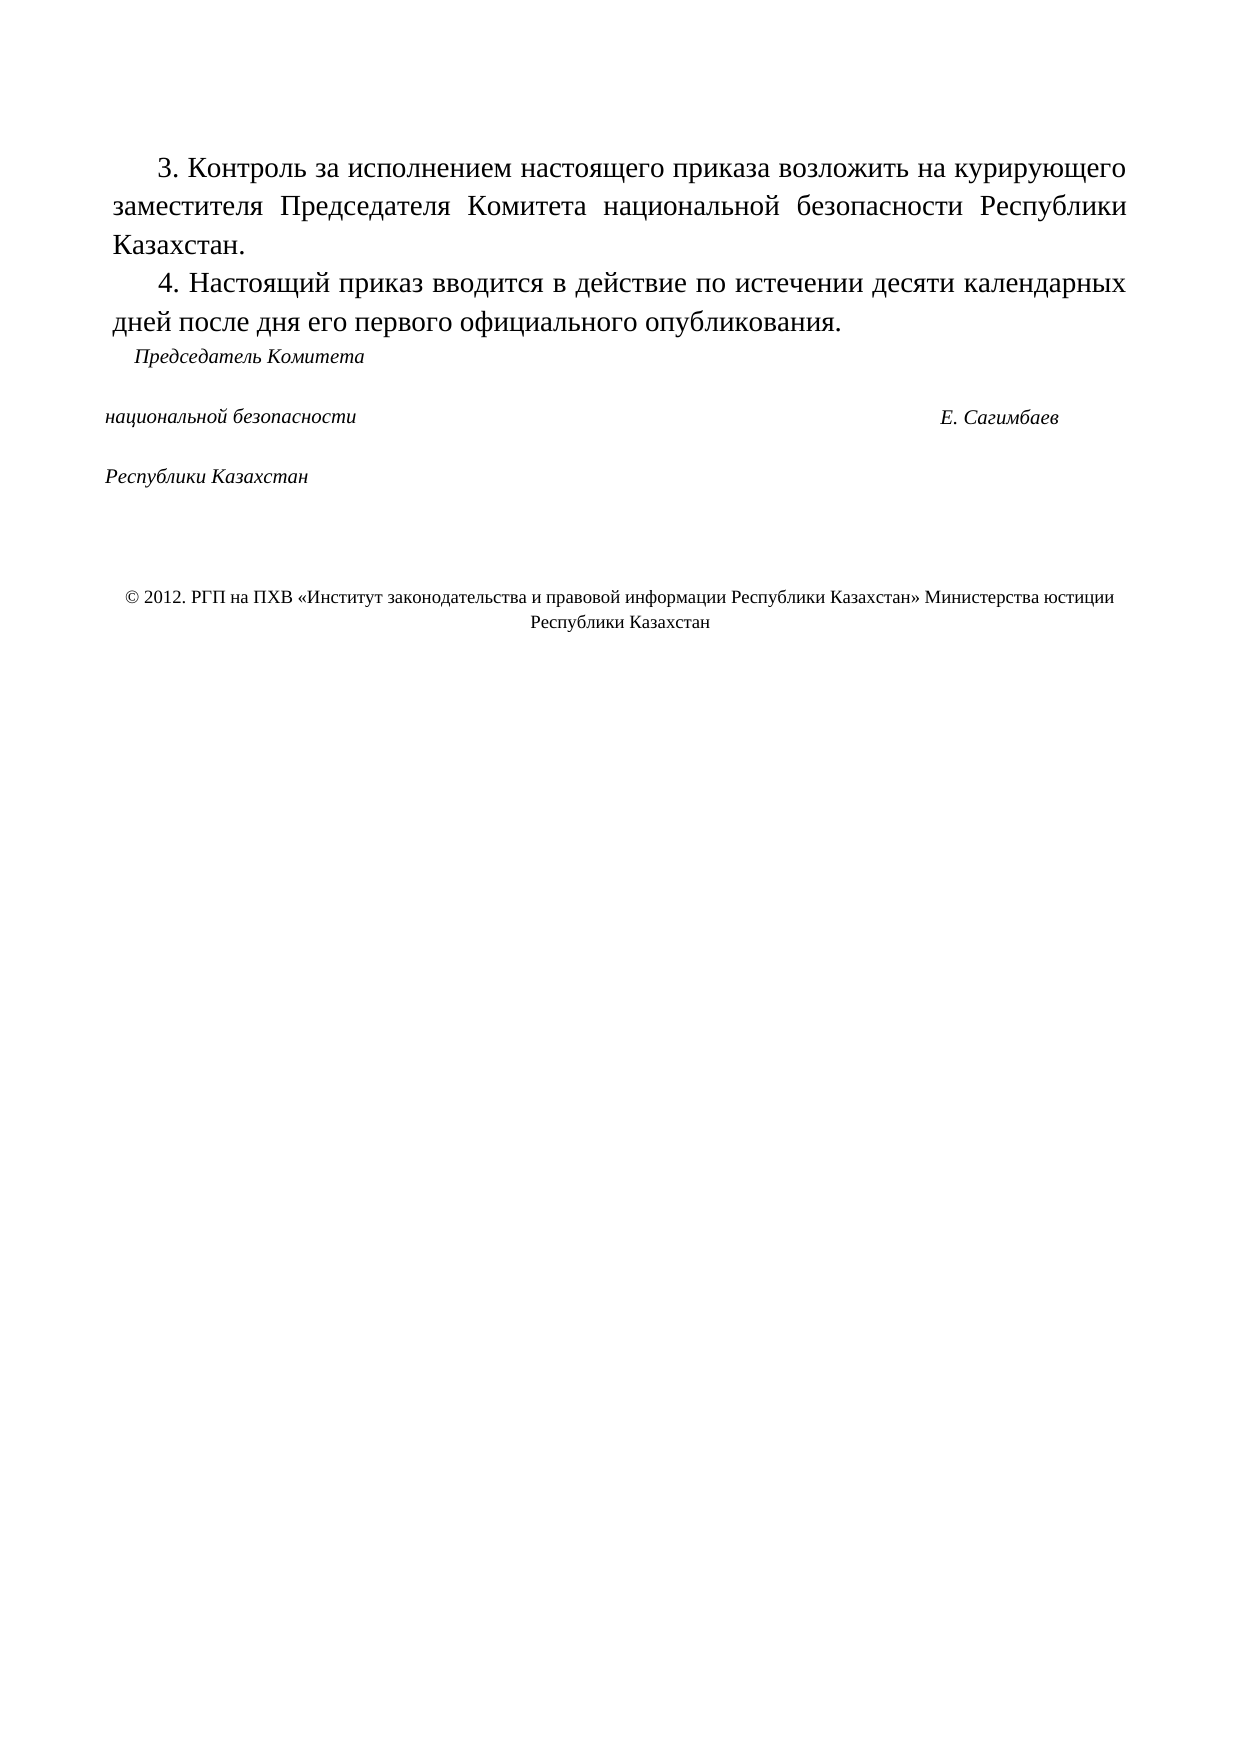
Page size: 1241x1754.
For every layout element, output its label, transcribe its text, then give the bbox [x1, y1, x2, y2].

text 3. Контроль за исполнением настоящего приказа возложить на курирующего заместителя Председателя Комитета национальной безопасности Республики Казахстан. [112, 150, 1128, 261]
table_header Председатель Комитета национальной безопасности Республики Казахстан [101, 343, 939, 496]
table_header Е. Сагимбаев [939, 343, 1240, 496]
text 4. Настоящий приказ вводится в действие по истечении десяти календарных дней после дня его первого официального опубликования. [112, 266, 1128, 338]
text © 2012. РГП на ПХВ «Институт законодательства и правовой информации Республики Казахстан» Министерства юстиции Республики Казахстан [112, 586, 1128, 633]
